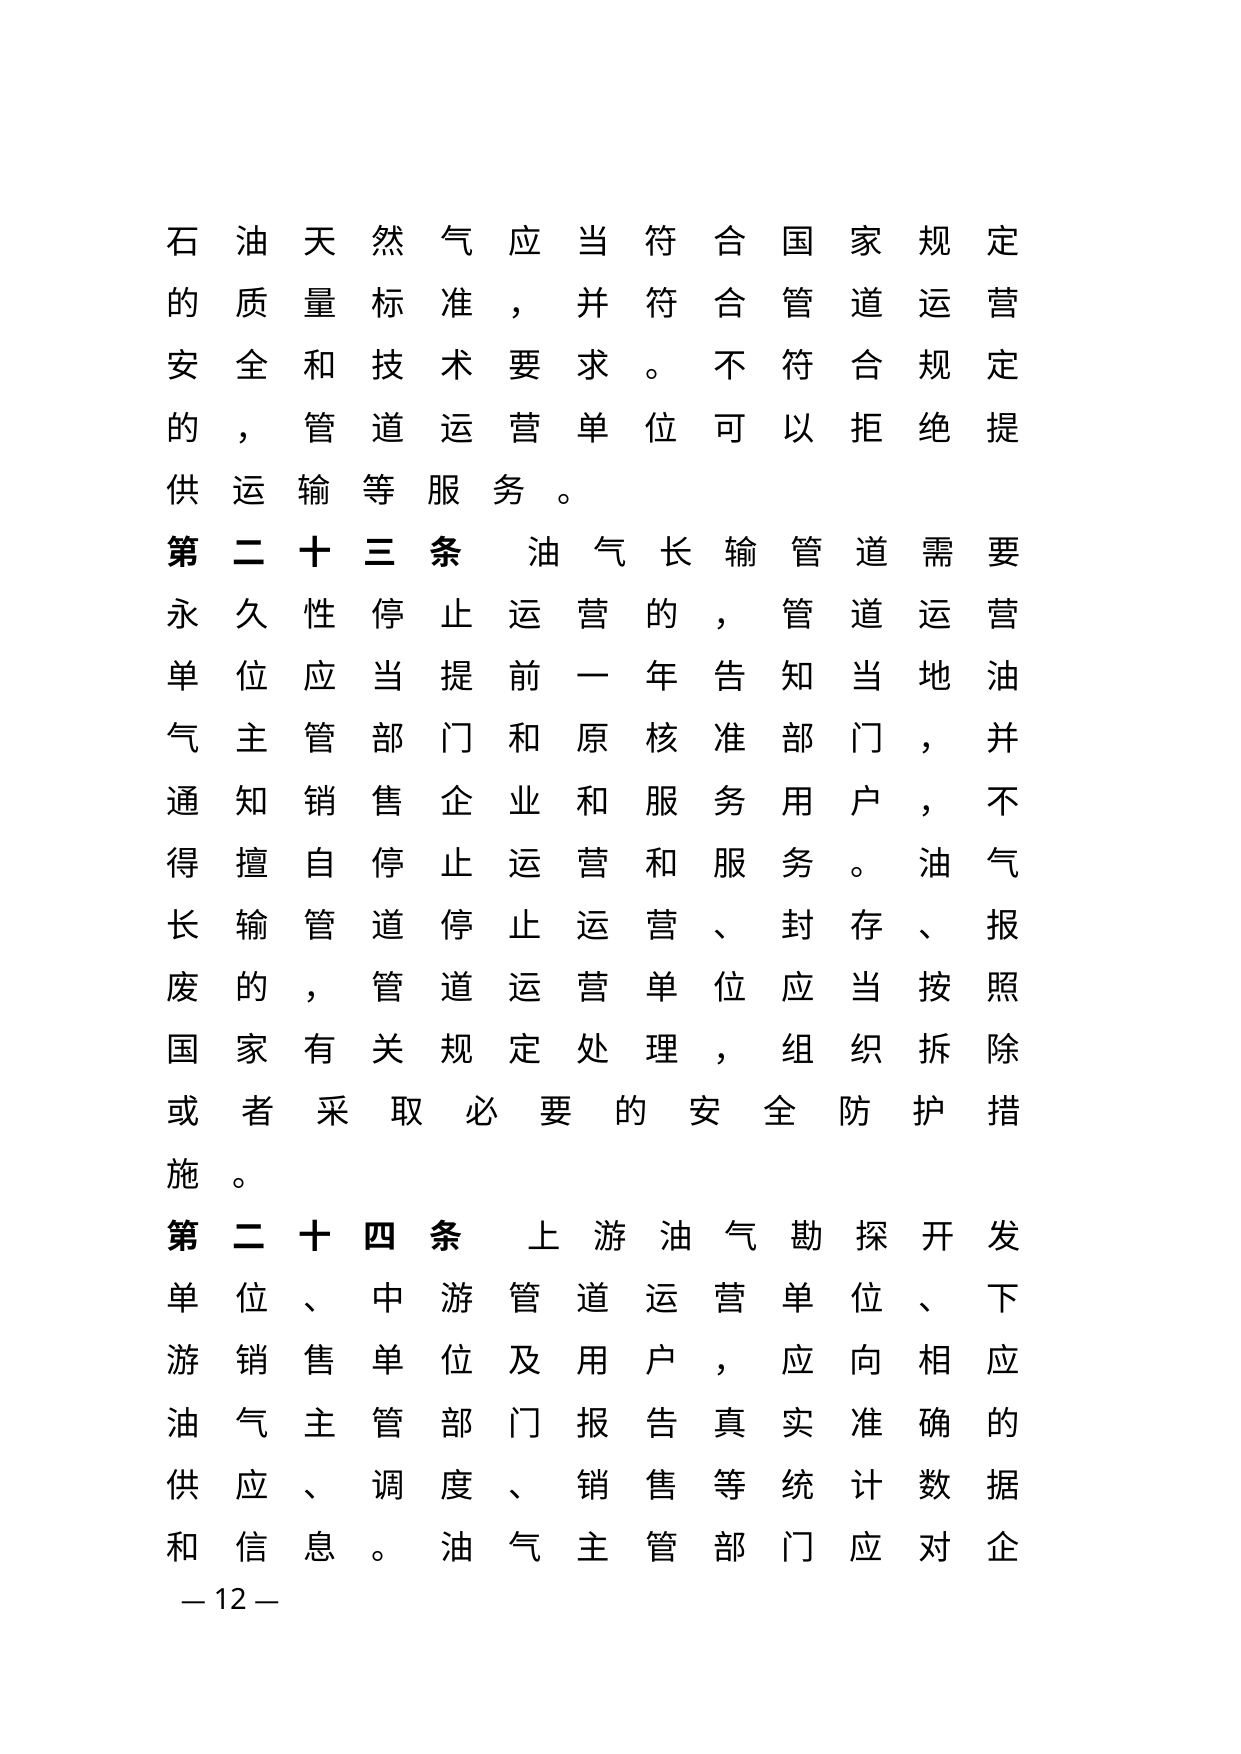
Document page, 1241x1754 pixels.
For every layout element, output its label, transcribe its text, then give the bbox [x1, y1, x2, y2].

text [167, 208, 1052, 519]
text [167, 1203, 1052, 1576]
text 第二十三条 油气长输管道需要永久性停止运营的，管道运营单位应当提前一年告知当地油气主管部门和原核准部门，并通知销售企业和服务用户，不得擅自停止运营和服务。油气长输管道停止运营、封存、报废的，管道运营单位应当按照国家有关规定处理，组织拆除或者采取必要的安全防护措施。 [167, 519, 1052, 1203]
